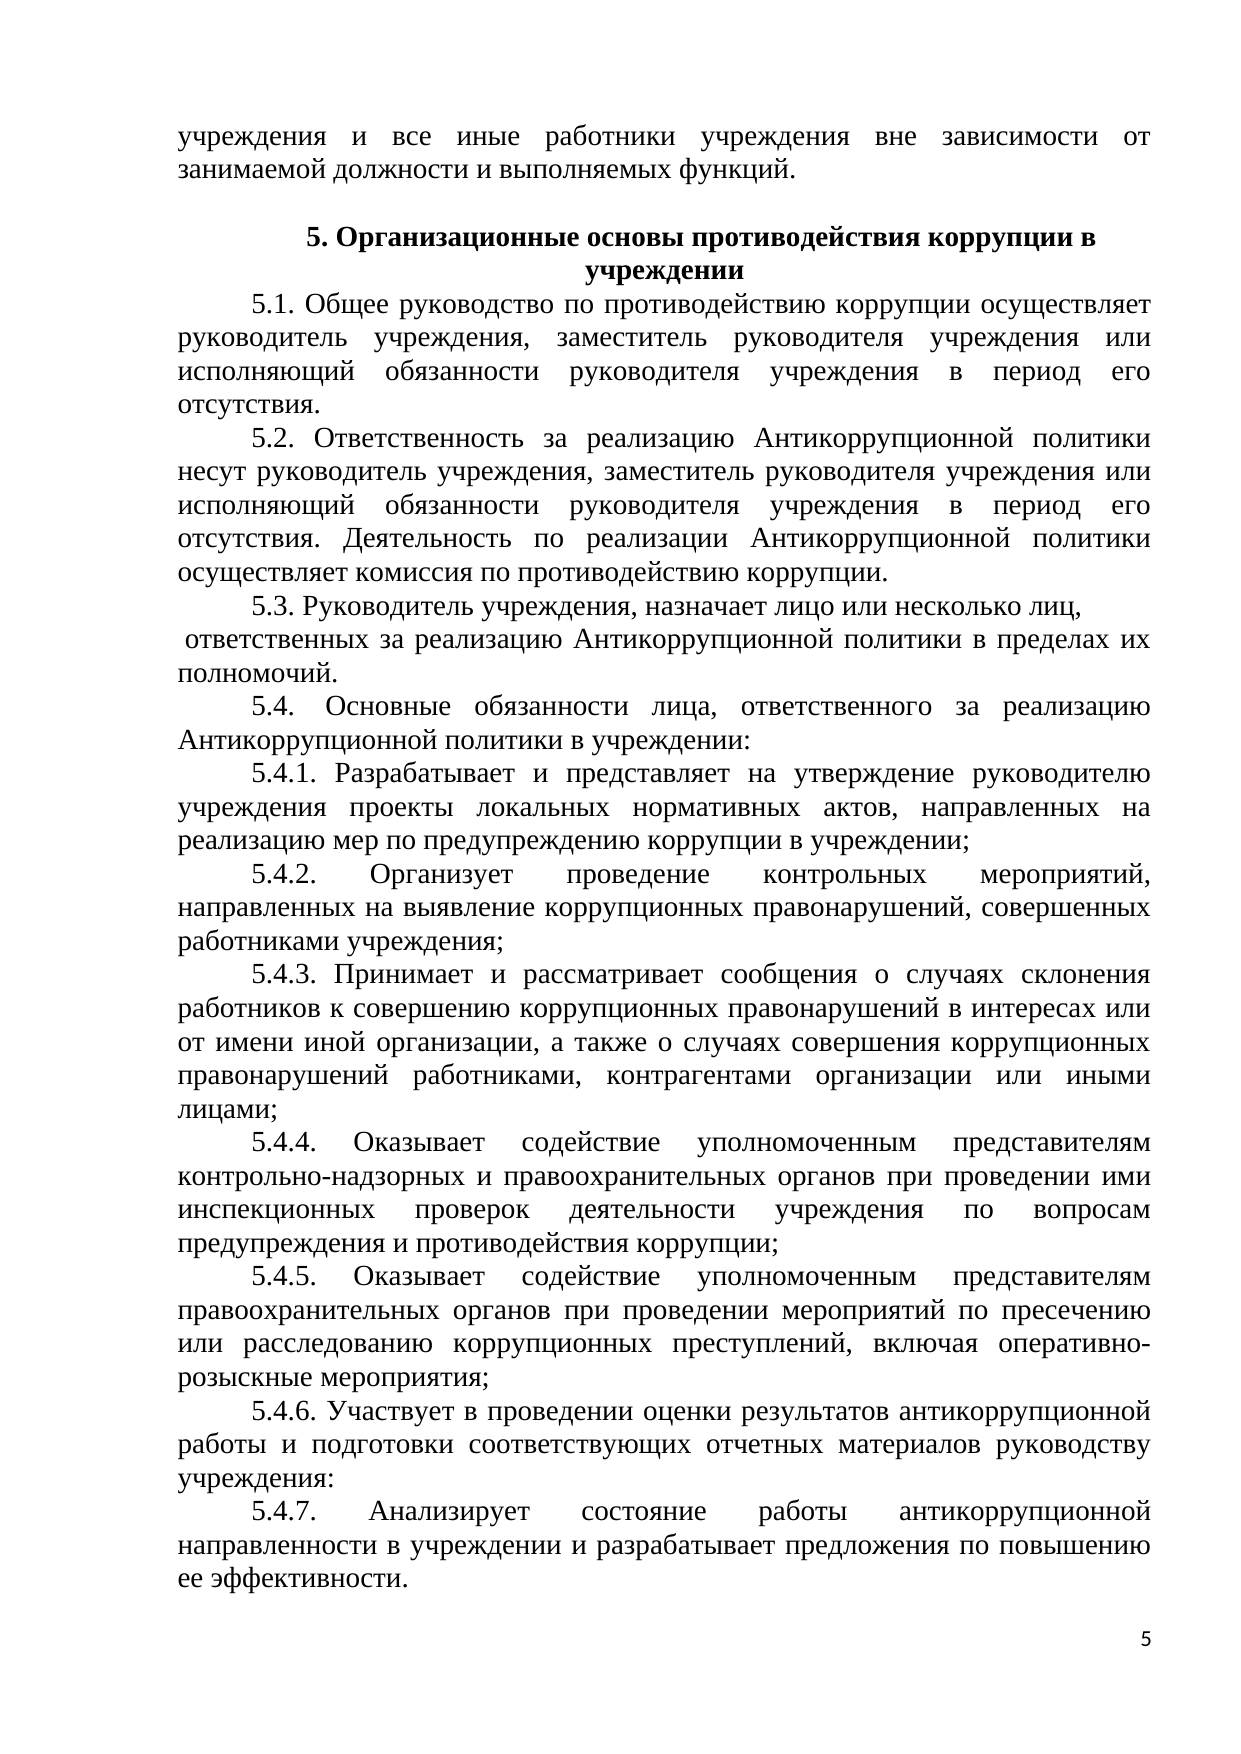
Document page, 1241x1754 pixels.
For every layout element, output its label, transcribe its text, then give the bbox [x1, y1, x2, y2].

text 5.2. Ответственность за реализацию Антикоррупционной политики несут руководитель учреждения, заместитель руководителя учреждения или исполняющий обязанности руководителя учреждения в период его отсутствия. Деятельность по реализации Антикоррупционной политики осуществляет комиссия по противодействию коррупции. [177, 420, 1152, 588]
text 5.4. Основные обязанности лица, ответственного за реализацию Антикоррупционной политики в учреждении: [177, 688, 1152, 755]
text 5.4.1. Разрабатывает и представляет на утверждение руководителю учреждения проекты локальных нормативных актов, направленных на реализацию мер по предупреждению коррупции в учреждении; [177, 755, 1152, 856]
text 5. Организационные основы противодействия коррупции в учреждении [177, 219, 1152, 286]
text 5.4.6. Участвует в проведении оценки результатов антикоррупционной работы и подготовки соответствующих отчетных материалов руководству учреждения: [177, 1393, 1152, 1493]
text 5.4.5. Оказывает содействие уполномоченным представителям правоохранительных органов при проведении мероприятий по пресечению или расследованию коррупционных преступлений, включая оперативно-розыскные мероприятия; [177, 1258, 1152, 1393]
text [177, 118, 1152, 185]
text 5.4.3. Принимает и рассматривает сообщения о случаях склонения работников к совершению коррупционных правонарушений в интересах или от имени иной организации, а также о случаях совершения коррупционных правонарушений работниками, контрагентами организации или иными лицами; [177, 957, 1152, 1124]
text 5.4.7. Анализирует состояние работы антикоррупционной направленности в учреждении и разрабатывает предложения по повышению ее эффективности. [177, 1493, 1152, 1594]
text ответственных за реализацию Антикоррупционной политики в пределах их полномочий. [177, 621, 1152, 688]
text 5.3. Руководитель учреждения, назначает лицо или несколько лиц, [177, 588, 1152, 621]
text 5.4.4. Оказывает содействие уполномоченным представителям контрольно-надзорных и правоохранительных органов при проведении ими инспекционных проверок деятельности учреждения по вопросам предупреждения и противодействия коррупции; [177, 1124, 1152, 1258]
text 5.1. Общее руководство по противодействию коррупции осуществляет руководитель учреждения, заместитель руководителя учреждения или исполняющий обязанности руководителя учреждения в период его отсутствия. [177, 286, 1152, 420]
text 5.4.2. Организует проведение контрольных мероприятий, направленных на выявление коррупционных правонарушений, совершенных работниками учреждения; [177, 856, 1152, 957]
